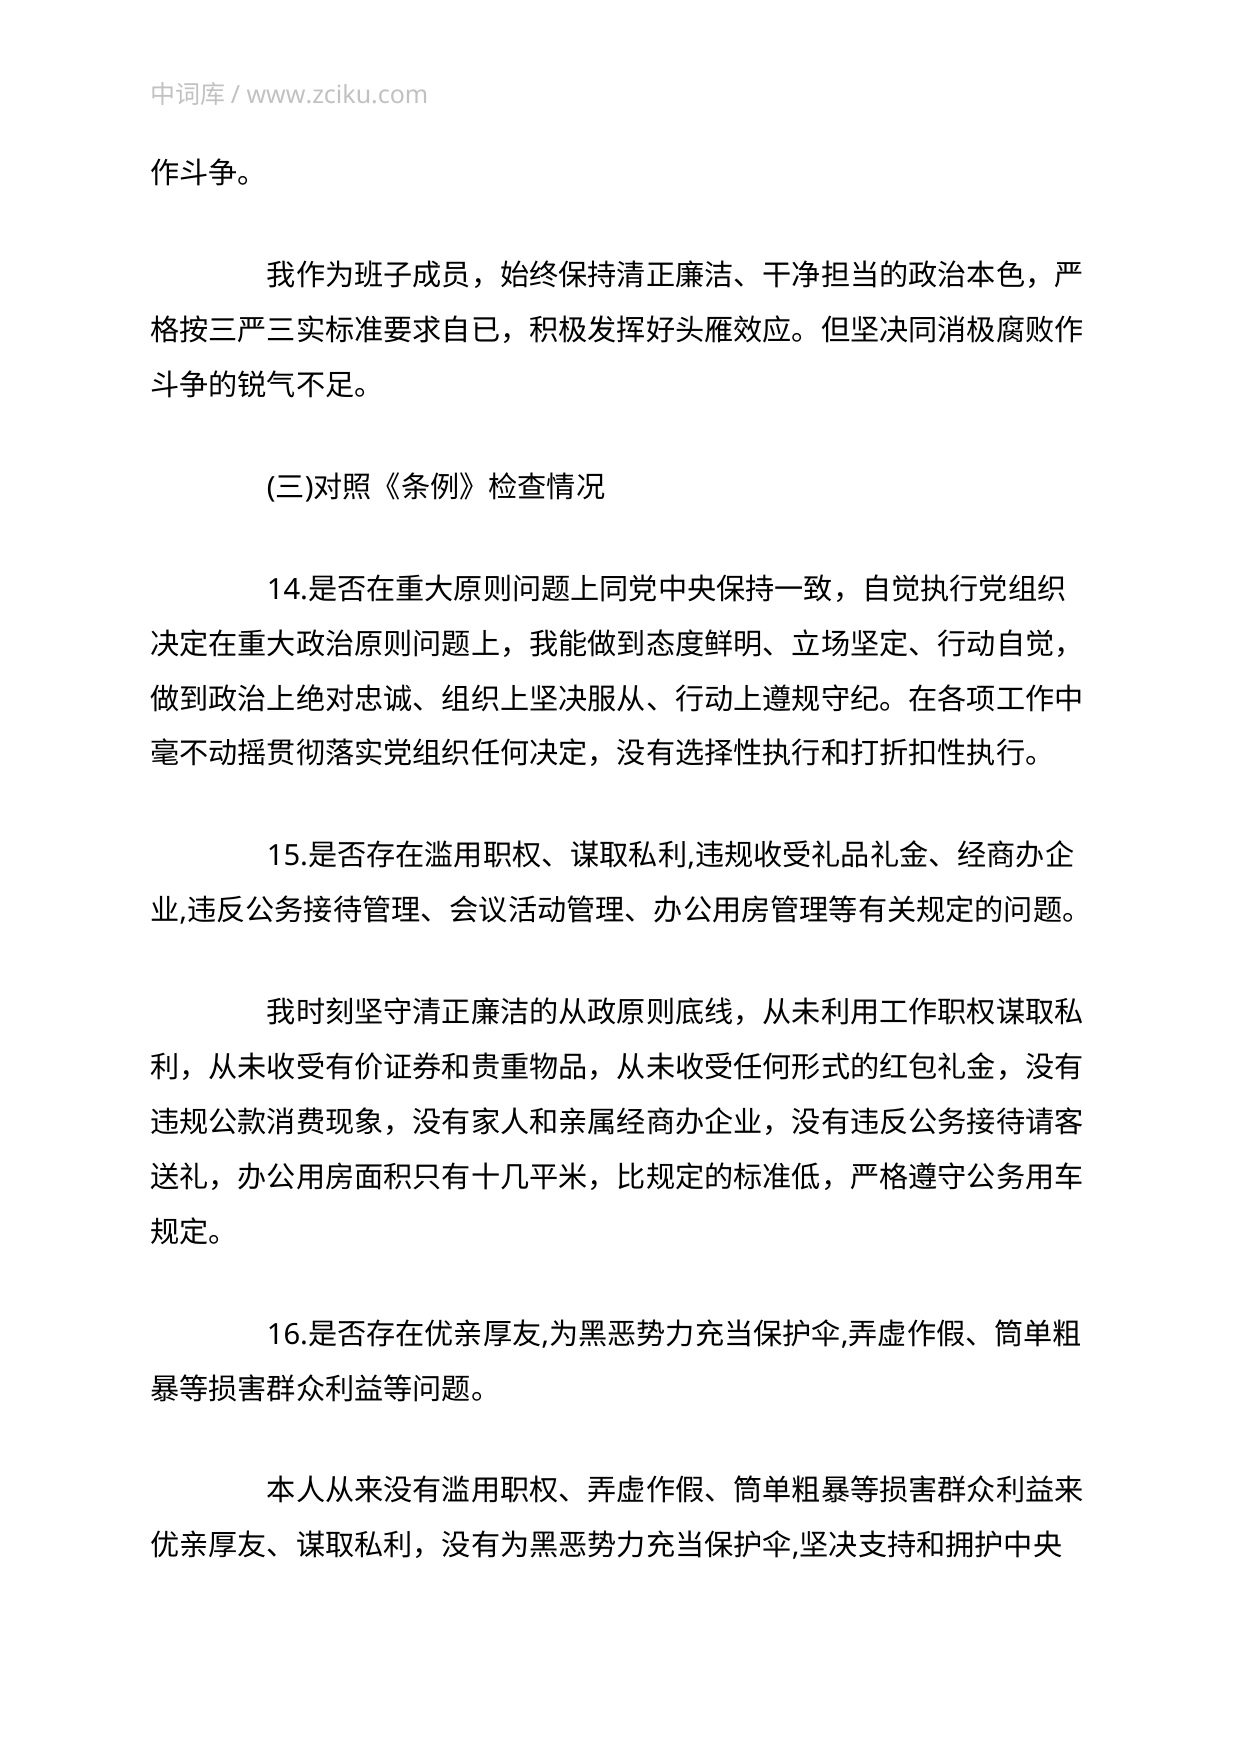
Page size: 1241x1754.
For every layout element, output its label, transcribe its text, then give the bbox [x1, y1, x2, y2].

text 14.是否在重大原则问题上同党中央保持一致，自觉执行党组织决定在重大政治原则问题上，我能做到态度鲜明、立场坚定、行动自觉，做到政治上绝对忠诚、组织上坚决服从、行动上遵规守纪。在各项工作中毫不动摇贯彻落实党组织任何决定，没有选择性执行和打折扣性执行。 [150, 565, 1090, 772]
text 我时刻坚守清正廉洁的从政原则底线，从未利用工作职权谋取私利，从未收受有价证券和贵重物品，从未收受任何形式的红包礼金，没有违规公款消费现象，没有家人和亲属经商办企业，没有违反公务接待请客送礼，办公用房面积只有十几平米，比规定的标准低，严格遵守公务用车规定。 [150, 989, 1090, 1251]
text 15.是否存在滥用职权、谋取私利,违规收受礼品礼金、经商办企业,违反公务接待管理、会议活动管理、办公用房管理等有关规定的问题。 [150, 832, 1090, 929]
text 我作为班子成员，始终保持清正廉洁、干净担当的政治本色，严格按三严三实标准要求自已，积极发挥好头雁效应。但坚决同消极腐败作斗争的锐气不足。 [150, 252, 1090, 404]
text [150, 1467, 1090, 1564]
text 16.是否存在优亲厚友,为黑恶势力充当保护伞,弄虚作假、筒单粗暴等损害群众利益等问题。 [150, 1310, 1090, 1407]
text (三)对照《条例》检查情况 [150, 463, 1090, 506]
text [150, 150, 1090, 192]
